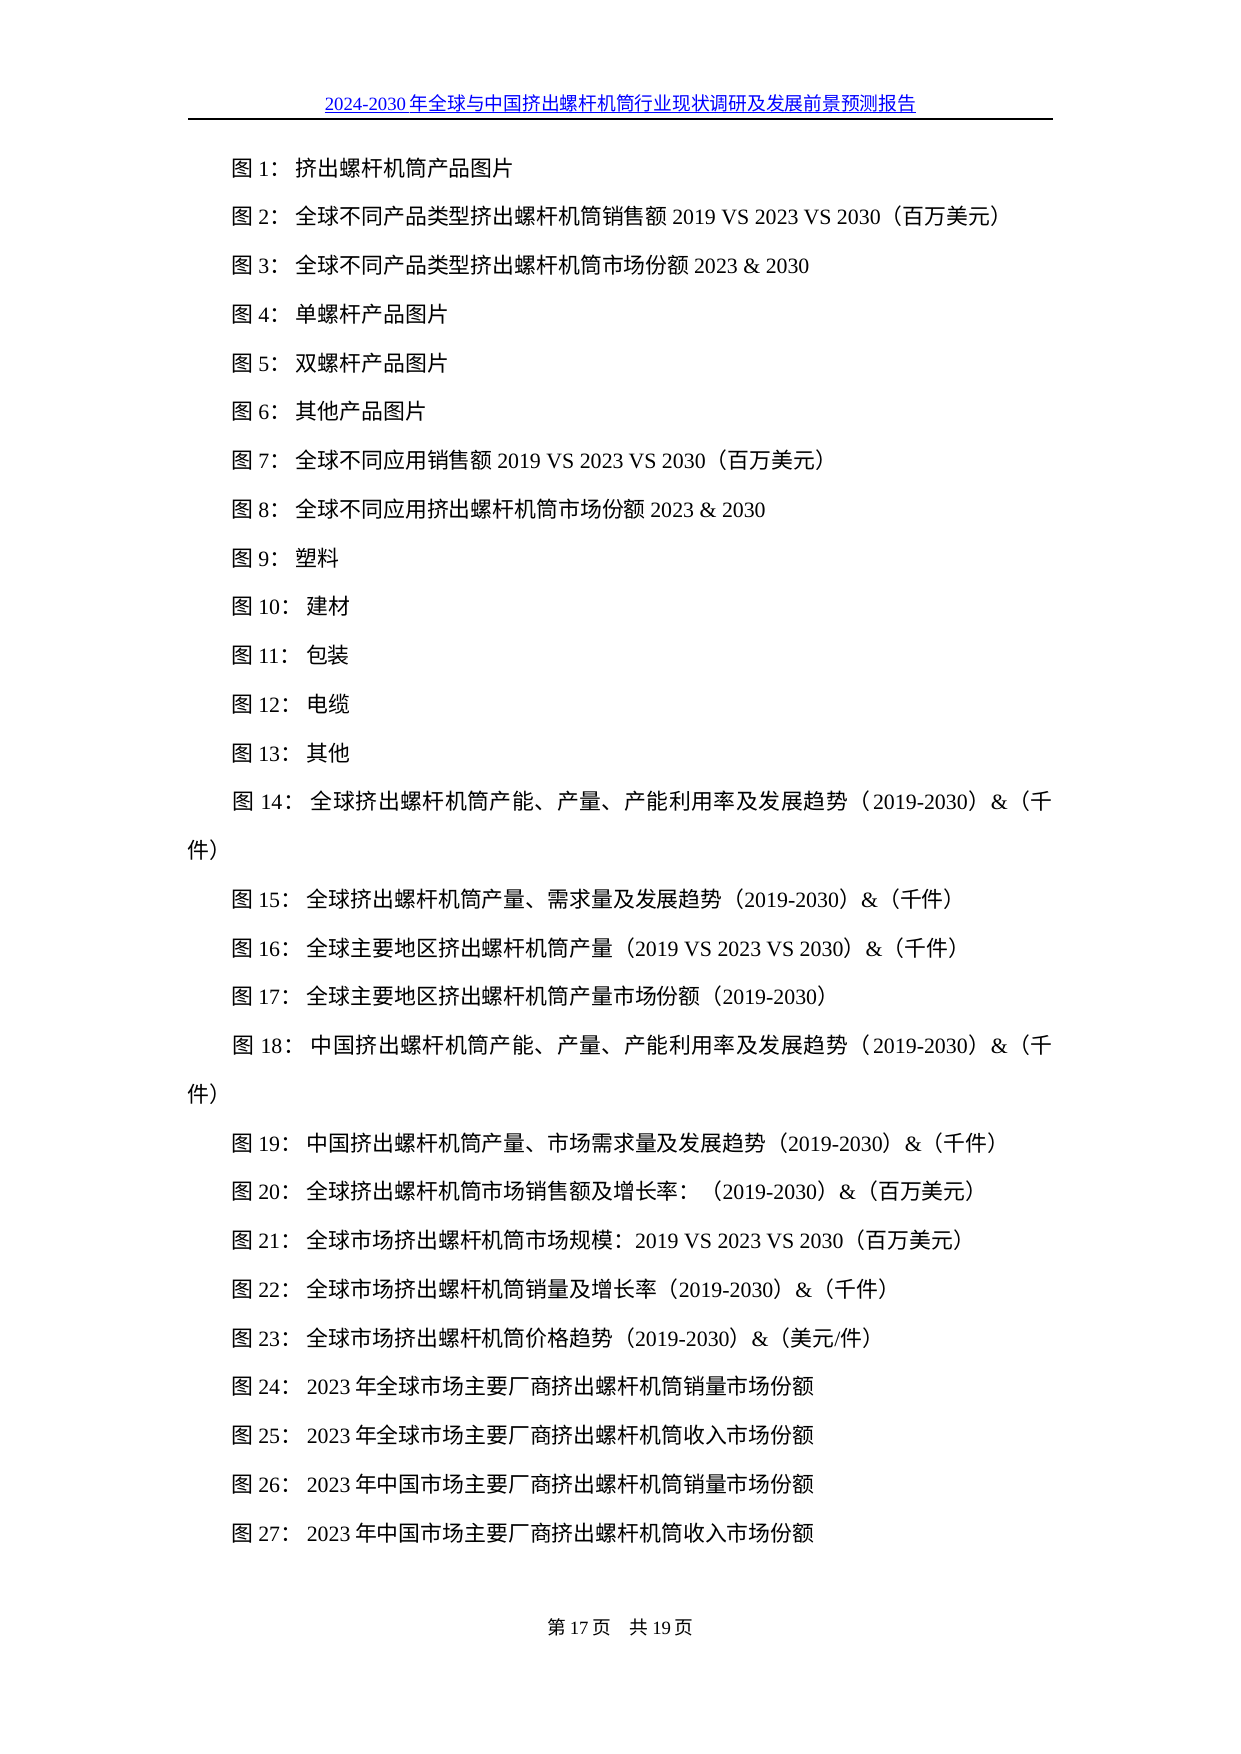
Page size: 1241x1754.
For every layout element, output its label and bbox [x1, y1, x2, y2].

text [187, 150, 1053, 1548]
